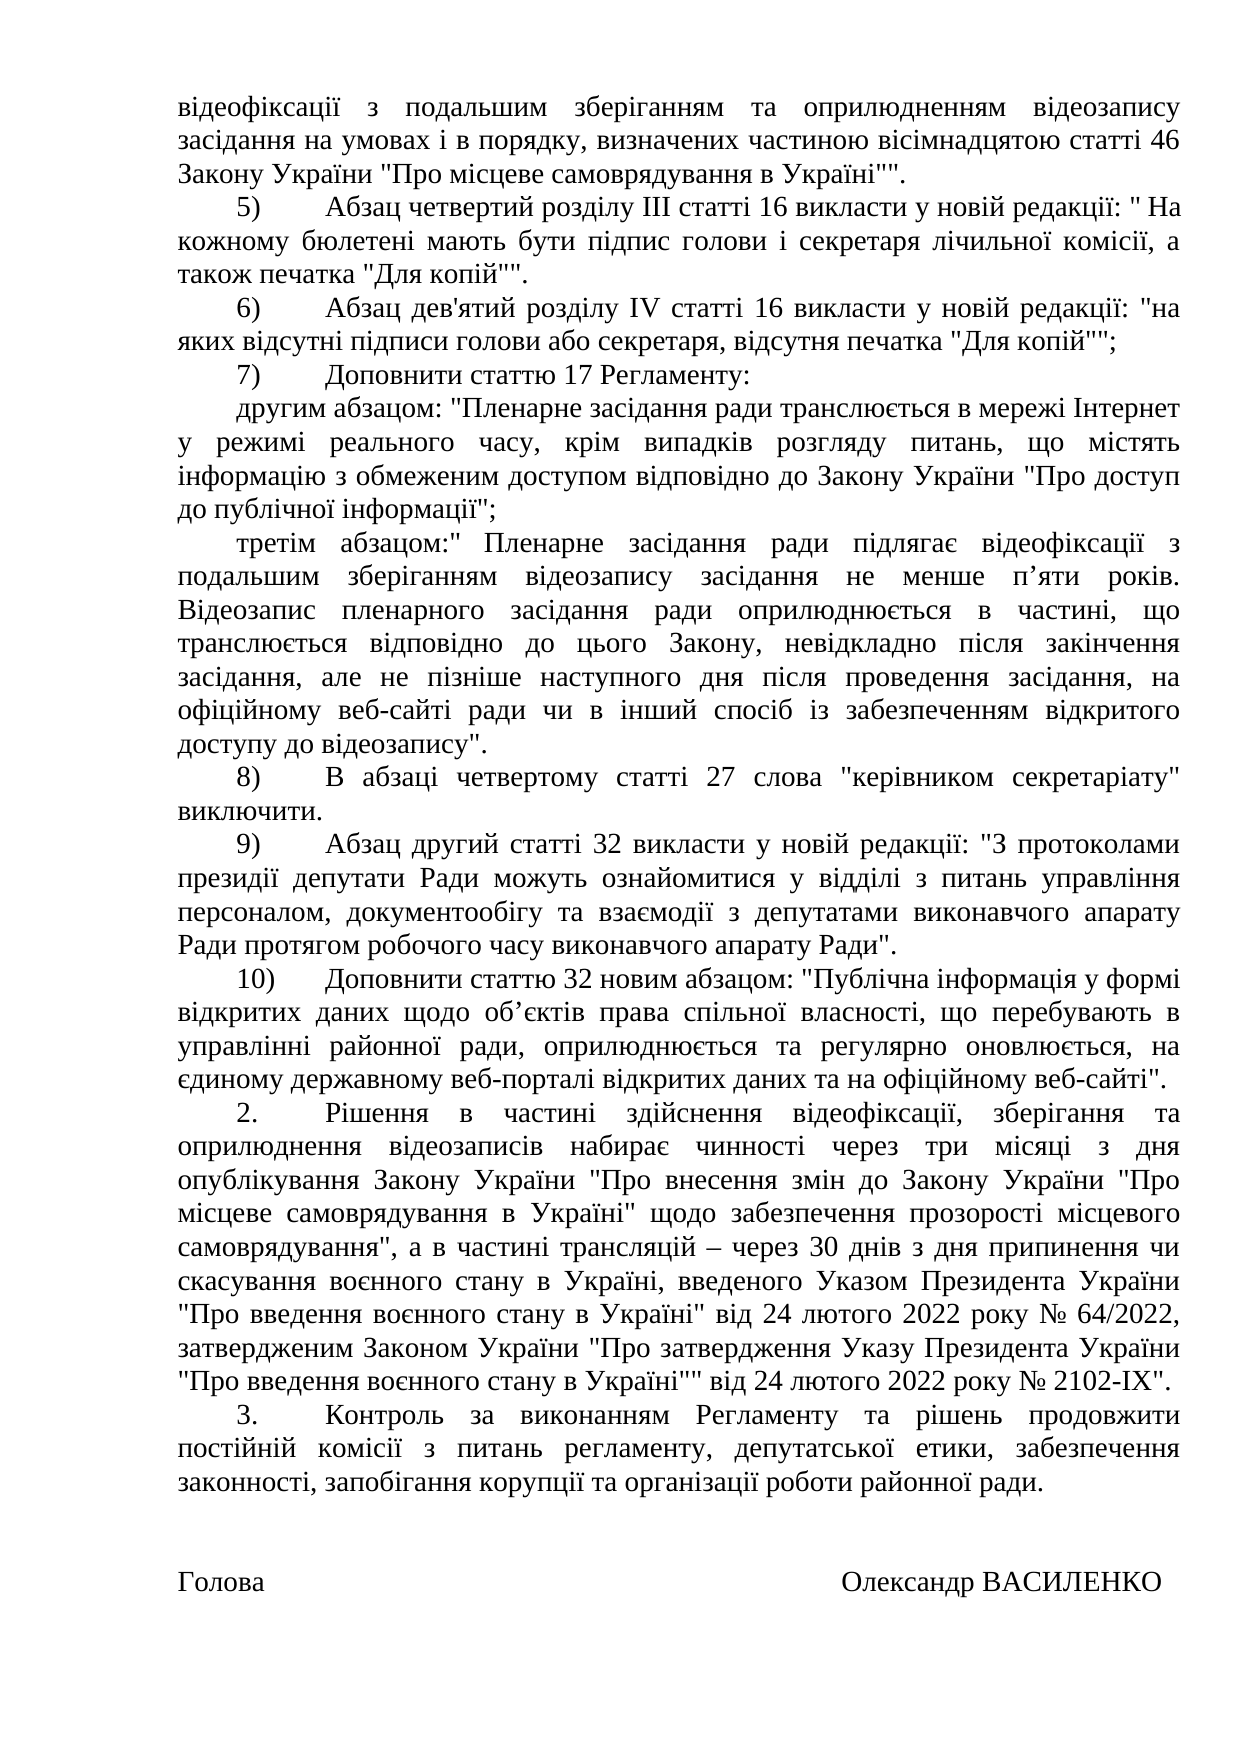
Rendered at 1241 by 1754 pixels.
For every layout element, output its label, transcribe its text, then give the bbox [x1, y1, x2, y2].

list Абзац другий статті 32 викласти у новій редакції: "З протоколами президії депутати Ради можуть ознайомитися у відділі з питань управління персоналом, документообігу та взаємодії з депутатами виконавчого апарату Ради протягом робочого часу виконавчого апарату Ради". [177, 827, 1181, 961]
text Голова Олександр ВАСИЛЕНКО [177, 1564, 1181, 1598]
list Доповнити статтю 32 новим абзацом: "Публічна інформація у формі відкритих даних щодо об’єктів права спільної власності, що перебувають в управлінні районної ради, оприлюднюється та регулярно оновлюється, на єдиному державному веб-порталі відкритих даних та на офіційному веб-сайті". [177, 961, 1181, 1095]
text другим абзацом: "Пленарне засідання ради транслюється в мережі Інтернет у режимі реального часу, крім випадків розгляду питань, що містять інформацію з обмеженим доступом відповідно до Закону України "Про доступ до публічної інформації"; [177, 391, 1181, 525]
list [177, 89, 1181, 189]
list Абзац дев'ятий розділу ІV статті 16 викласти у новій редакції: "на яких відсутні підписи голови або секретаря, відсутня печатка "Для копій""; [177, 290, 1181, 357]
list Абзац четвертий розділу III статті 16 викласти у новій редакції: " На кожному бюлетені мають бути підпис голови і секретаря лічильної комісії, а також печатка "Для копій"". [177, 189, 1181, 290]
list Доповнити статтю 17 Регламенту: [177, 357, 1181, 391]
list Рішення в частині здійснення відеофіксації, зберігання та оприлюднення відеозаписів набирає чинності через три місяці з дня опублікування Закону України "Про внесення змін до Закону України "Про місцеве самоврядування в Україні" щодо забезпечення прозорості місцевого самоврядування", а в частині трансляцій – через 30 днів з дня припинення чи скасування воєнного стану в Україні, введеного Указом Президента України "Про введення воєнного стану в Україні" від 24 лютого 2022 року № 64/2022, затвердженим Законом України "Про затвердження Указу Президента України "Про введення воєнного стану в Україні"" від 24 лютого 2022 року № 2102-IX". [177, 1095, 1181, 1397]
text третім абзацом:" Пленарне засідання ради підлягає відеофіксації з подальшим зберіганням відеозапису засідання не менше п’яти років. Відеозапис пленарного засідання ради оприлюднюється в частині, що транслюється відповідно до цього Закону, невідкладно після закінчення засідання, але не пізніше наступного дня після проведення засідання, на офіційному веб-сайті ради чи в інший спосіб із забезпеченням відкритого доступу до відеозапису". [177, 525, 1181, 759]
list В абзаці четвертому статті 27 слова "керівником секретаріату" виключити. [177, 759, 1181, 827]
list Контроль за виконанням Регламенту та рішень продовжити постійній комісії з питань регламенту, депутатської етики, забезпечення законності, запобігання корупції та організації роботи районної ради. [177, 1397, 1181, 1497]
